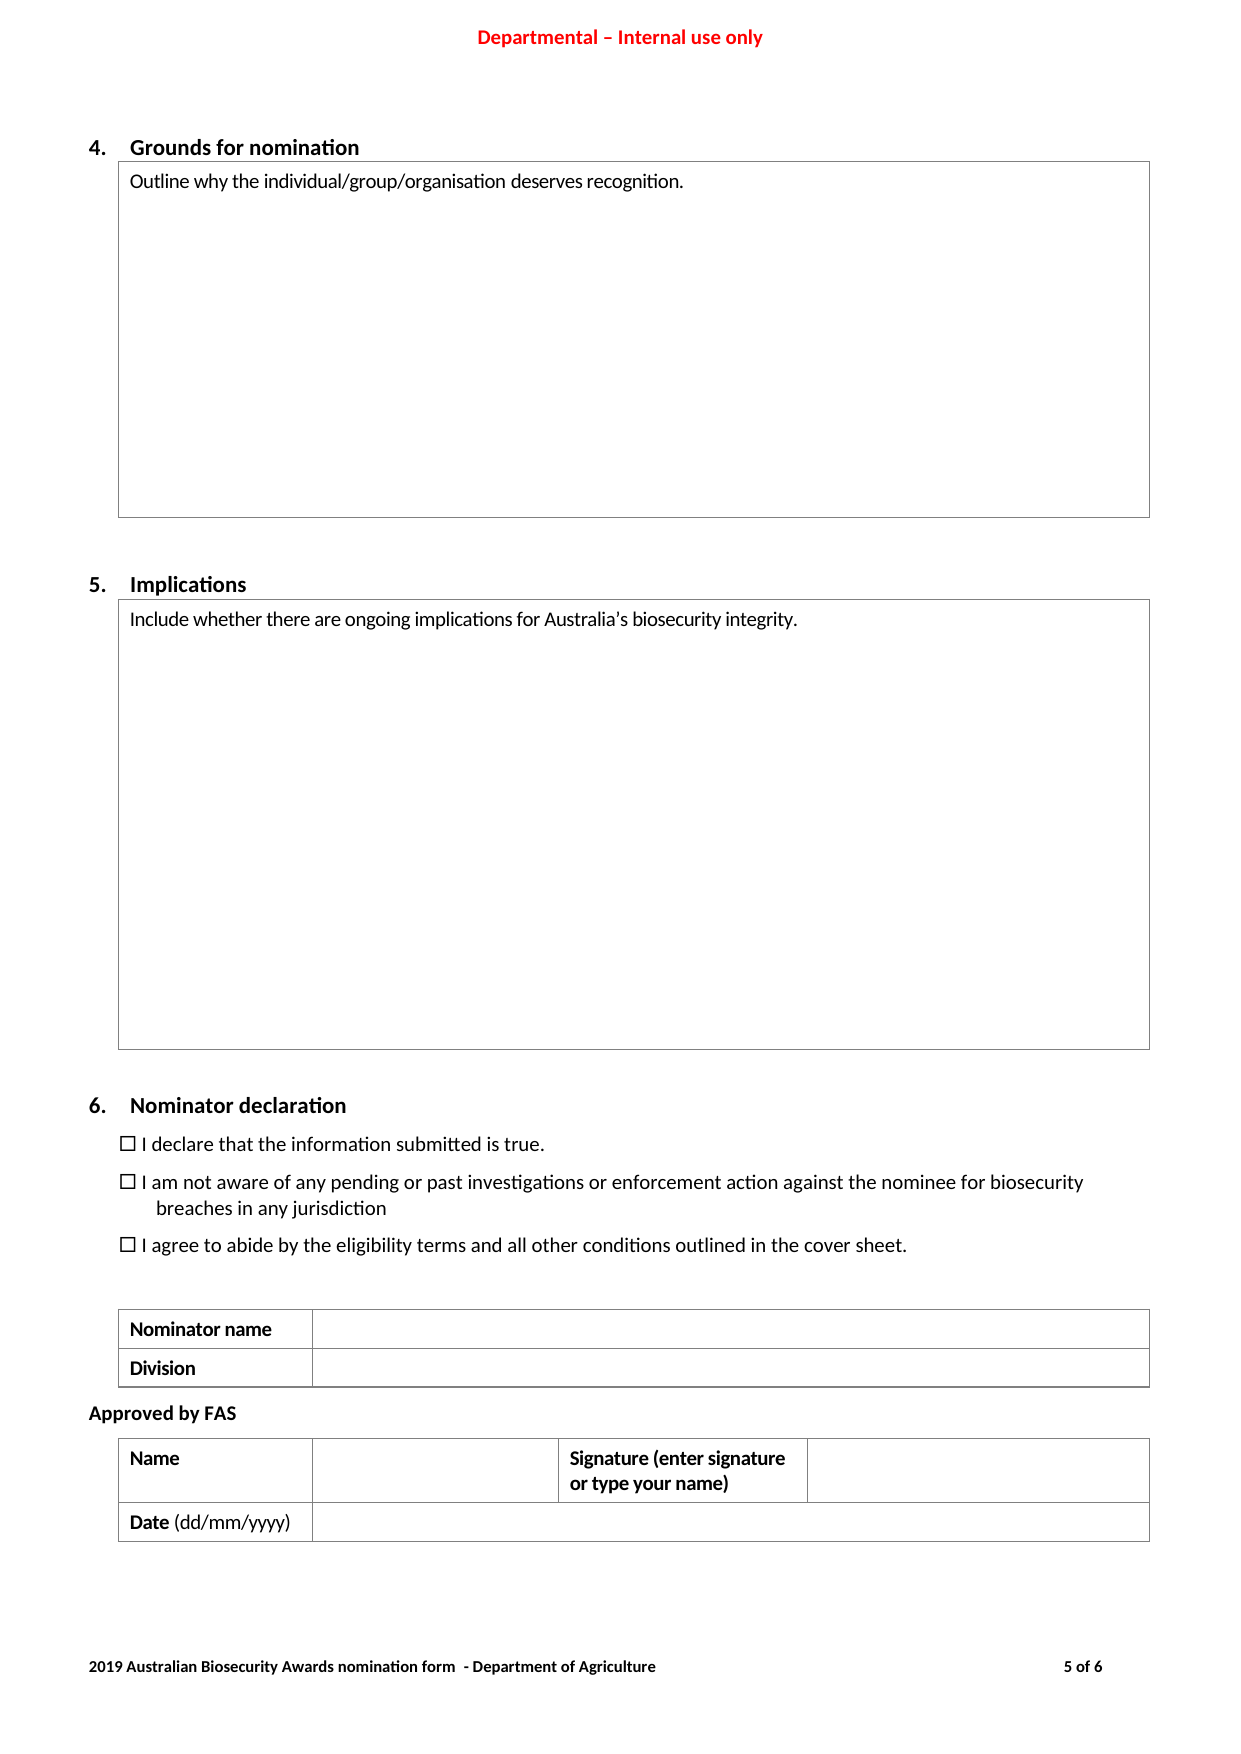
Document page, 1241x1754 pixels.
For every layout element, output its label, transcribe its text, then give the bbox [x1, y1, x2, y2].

table_header Signature (enter signature or type your name) [559, 1439, 807, 1502]
table_header Name [119, 1439, 312, 1502]
text Approved by FAS [89, 1400, 1152, 1425]
table_cell [313, 1349, 1149, 1386]
text 5. Implications [89, 571, 1152, 599]
table_header Include whether there are ongoing implications for Australia’s biosecurity integrity. [119, 600, 1149, 1049]
text I declare that the information submitted is true. [118, 1131, 1152, 1157]
table_cell [313, 1503, 1149, 1541]
text 4. Grounds for nomination [89, 133, 1152, 161]
text 6. Nominator declaration [89, 1063, 1152, 1119]
table_header Outline why the individual/group/organisation deserves recognition. [119, 162, 1149, 517]
table_header [313, 1310, 1149, 1347]
table_header [808, 1439, 1149, 1502]
text I agree to abide by the eligibility terms and all other conditions outlined in the cover sheet. [118, 1233, 1152, 1258]
table_header Nominator name [119, 1310, 312, 1347]
table_header [313, 1439, 558, 1502]
table_cell Division [119, 1349, 312, 1386]
table_cell Date (dd/mm/yyyy) [119, 1503, 312, 1541]
text I am not aware of any pending or past investigations or enforcement action against the nominee for biosecurity breaches in any jurisdiction [118, 1169, 1152, 1220]
